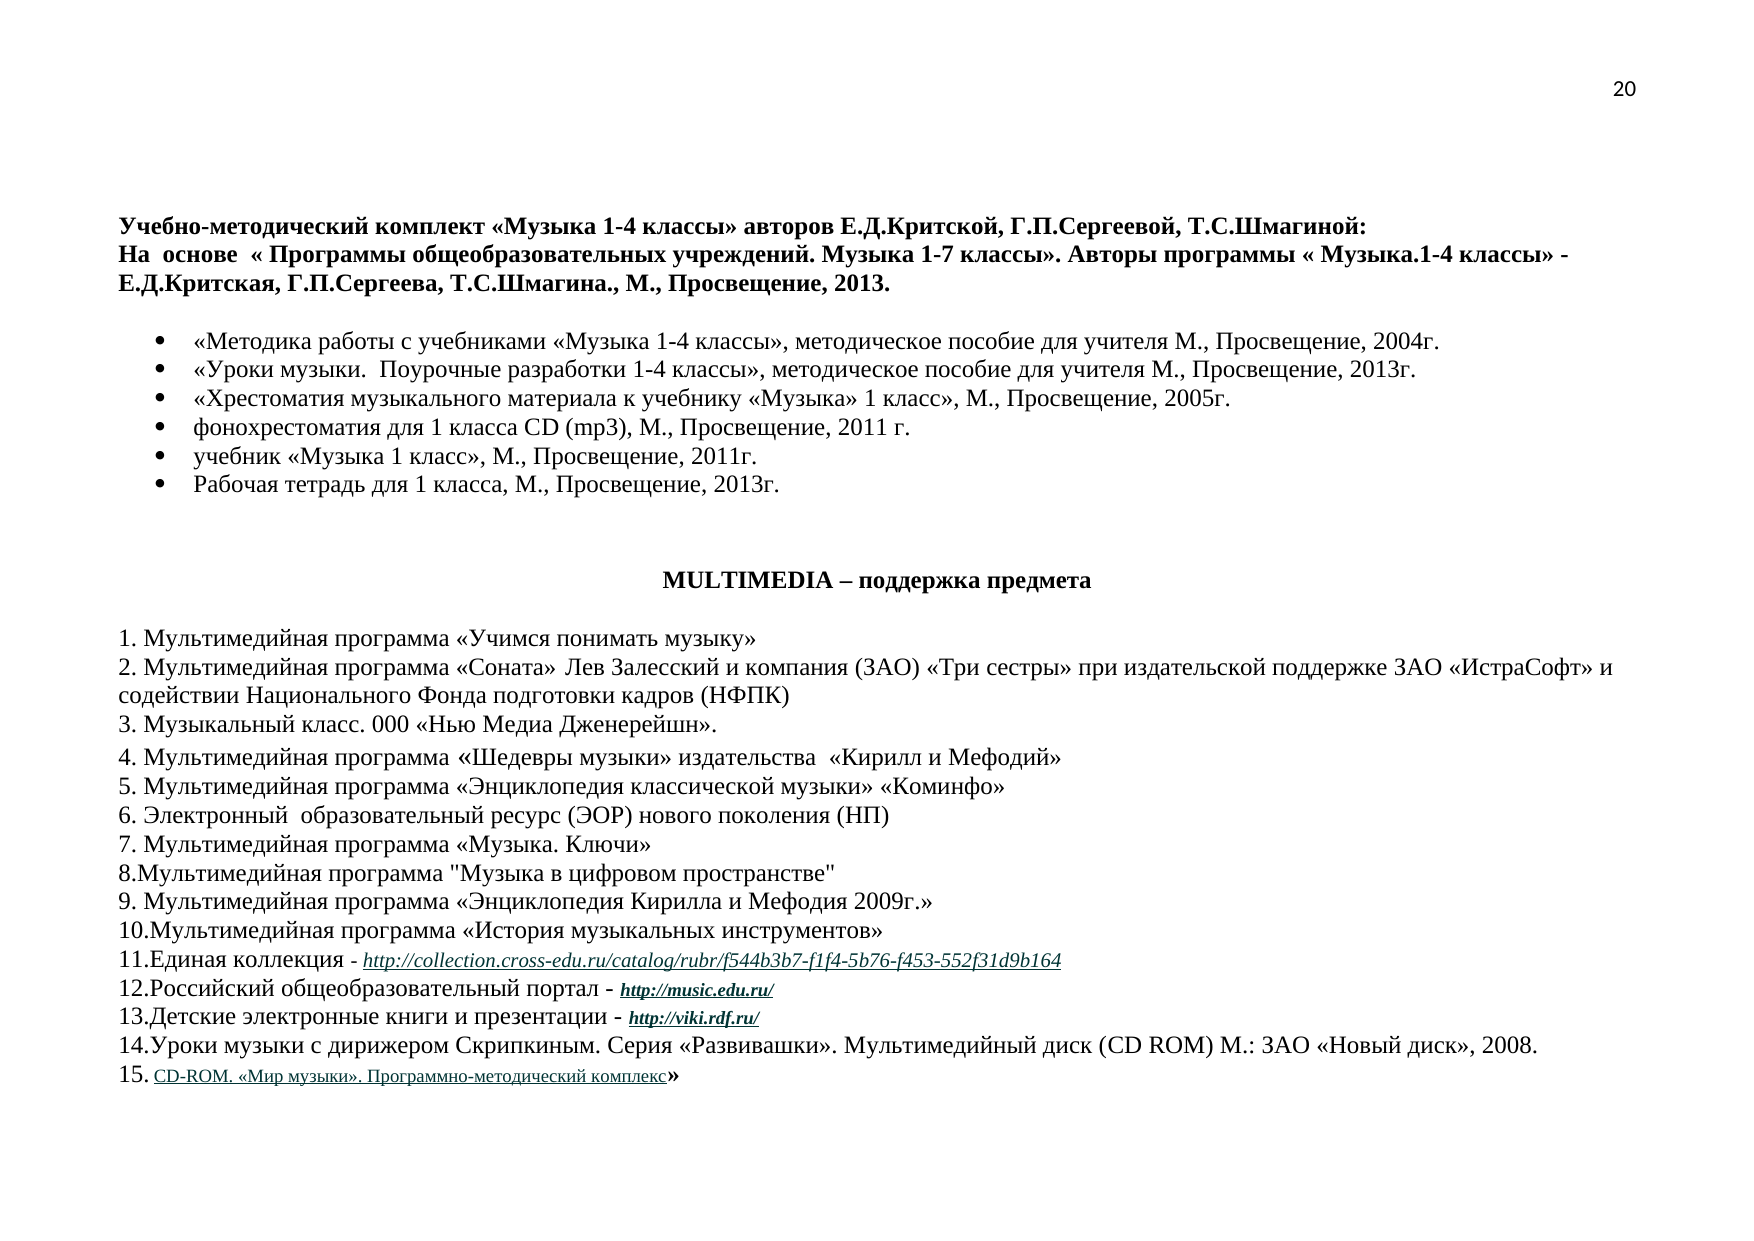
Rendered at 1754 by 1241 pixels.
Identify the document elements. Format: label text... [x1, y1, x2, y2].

text 12.Российский общеобразовательный портал - http://music.edu.ru/ [118, 973, 1636, 1001]
text Учебно-методический комплект «Музыка 1-4 классы» авторов Е.Д.Критской, Г.П.Сергеевой, Т.С.Шмагиной: [118, 211, 1636, 239]
text 8.Мультимедийная программа "Музыка в цифровом пространстве" [118, 858, 1636, 886]
text 10.Мультимедийная программа «История музыкальных инструментов» [118, 915, 1636, 944]
text 1. Мультимедийная программа «Учимся понимать музыку» [118, 623, 1636, 652]
text 11.Единая коллекция - http://collection.cross-edu.ru/catalog/rubr/f544b3b7-f1f4-5b76-f453-552f31d9b164 [118, 944, 1636, 973]
text 14.Уроки музыки с дирижером Скрипкиным. Серия «Развивашки». Мультимедийный диск (CD ROM) М.: ЗАО «Новый диск», 2008. [118, 1030, 1636, 1059]
text На основе « Программы общеобразовательных учреждений. Музыка 1-7 классы». Авторы программы « Музыка.1-4 классы» - Е.Д.Критская, Г.П.Сергеева, Т.С.Шмагина., М., Просвещение, 2013. [118, 239, 1636, 297]
list Рабочая тетрадь для 1 класса, М., Просвещение, 2013г. [156, 469, 1636, 498]
text 15. CD-ROM. «Мир музыки». Программно-методический комплекс» [118, 1059, 1636, 1088]
text MULTIMEDIA – поддержка предмета [118, 565, 1636, 594]
list учебник «Музыка 1 класс», М., Просвещение, 2011г. [156, 441, 1636, 469]
list «Методика работы с учебниками «Музыка 1-4 классы», методическое пособие для учителя М., Просвещение, 2004г. [156, 326, 1636, 354]
text 13.Детские электронные книги и презентации - http://viki.rdf.ru/ [118, 1001, 1636, 1030]
list фонохрестоматия для 1 класса СD (mp3), М., Просвещение, 2011 г. [156, 412, 1636, 441]
list «Хрестоматия музыкального материала к учебнику «Музыка» 1 класс», М., Просвещение, 2005г. [156, 383, 1636, 412]
text 2. Мультимедийная программа «Соната» Лев Залесский и компания (ЗАО) «Три сестры» при издательской поддержке ЗАО «ИстраСофт» и содействии Национального Фонда подготовки кадров (НФПК) [118, 652, 1636, 709]
text 9. Мультимедийная программа «Энциклопедия Кирилла и Мефодия 2009г.» [118, 886, 1636, 915]
text 5. Мультимедийная программа «Энциклопедия классической музыки» «Коминфо» [118, 771, 1636, 800]
text 3. Музыкальный класс. 000 «Нью Медиа Дженерейшн». [118, 709, 1636, 738]
text 7. Мультимедийная программа «Музыка. Ключи» [118, 829, 1636, 858]
text 4. Мультимедийная программа «Шедевры музыки» издательства «Кирилл и Мефодий» [118, 738, 1636, 771]
list «Уроки музыки. Поурочные разработки 1-4 классы», методическое пособие для учителя М., Просвещение, 2013г. [156, 354, 1636, 383]
text 6. Электронный образовательный ресурс (ЭОР) нового поколения (НП) [118, 800, 1636, 829]
